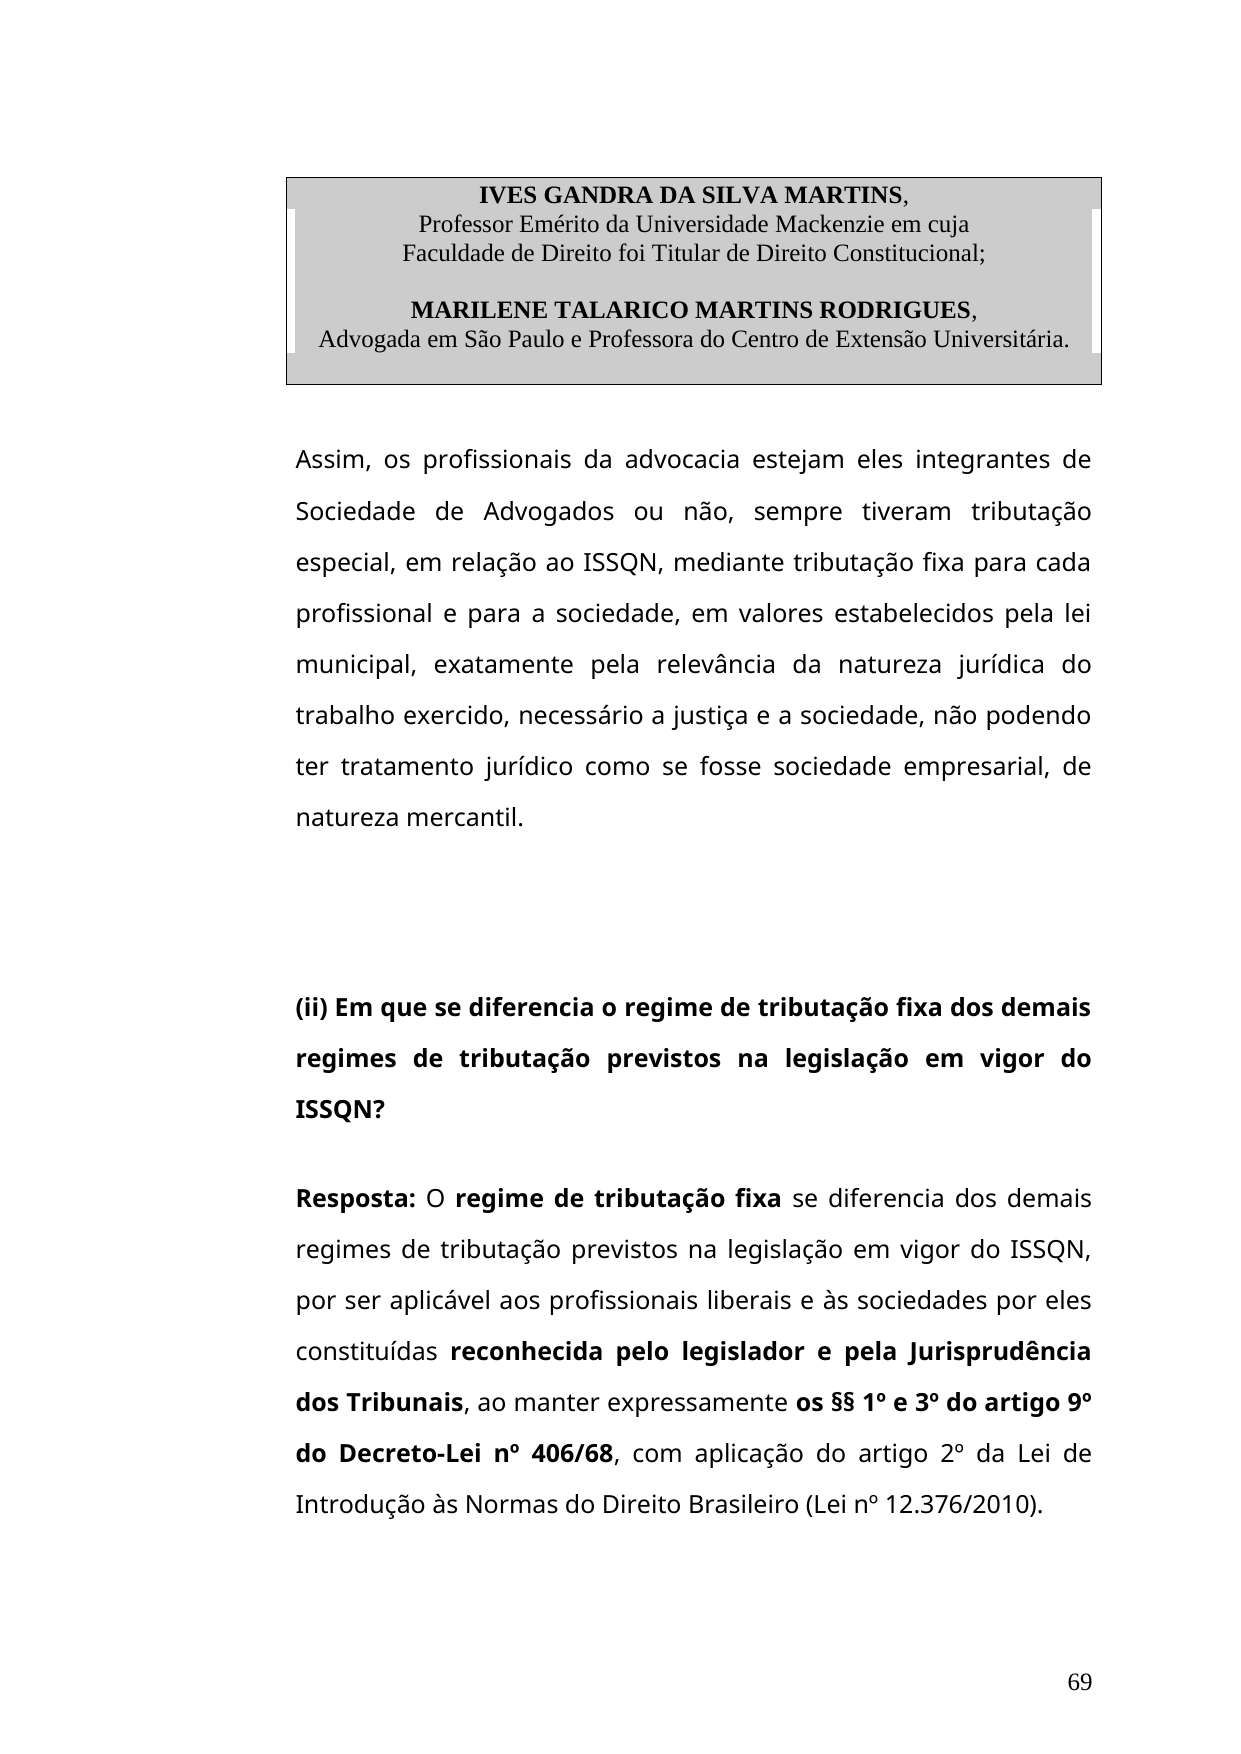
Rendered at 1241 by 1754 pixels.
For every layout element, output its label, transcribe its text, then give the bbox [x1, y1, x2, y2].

list (ii) Em que se diferencia o regime de tributação fixa dos demais regimes de tributação previstos na legislação em vigor do ISSQN? [295, 990, 1092, 1126]
text Resposta: O regime de tributação fixa se diferencia dos demais regimes de tributação previstos na legislação em vigor do ISSQN, por ser aplicável aos profissionais liberais e às sociedades por eles constituídas reconhecida pelo legislador e pela Jurisprudência dos Tribunais, ao manter expressamente os §§ 1º e 3º do artigo 9º do Decreto-Lei nº 406/68, com aplicação do artigo 2º da Lei de Introdução às Normas do Direito Brasileiro (Lei nº 12.376/2010). [295, 1181, 1092, 1521]
text Assim, os profissionais da advocacia estejam eles integrantes de Sociedade de Advogados ou não, sempre tiveram tributação especial, em relação ao ISSQN, mediante tributação fixa para cada profissional e para a sociedade, em valores estabelecidos pela lei municipal, exatamente pela relevância da natureza jurídica do trabalho exercido, necessário a justiça e a sociedade, não podendo ter tratamento jurídico como se fosse sociedade empresarial, de natureza mercantil. [295, 442, 1092, 833]
